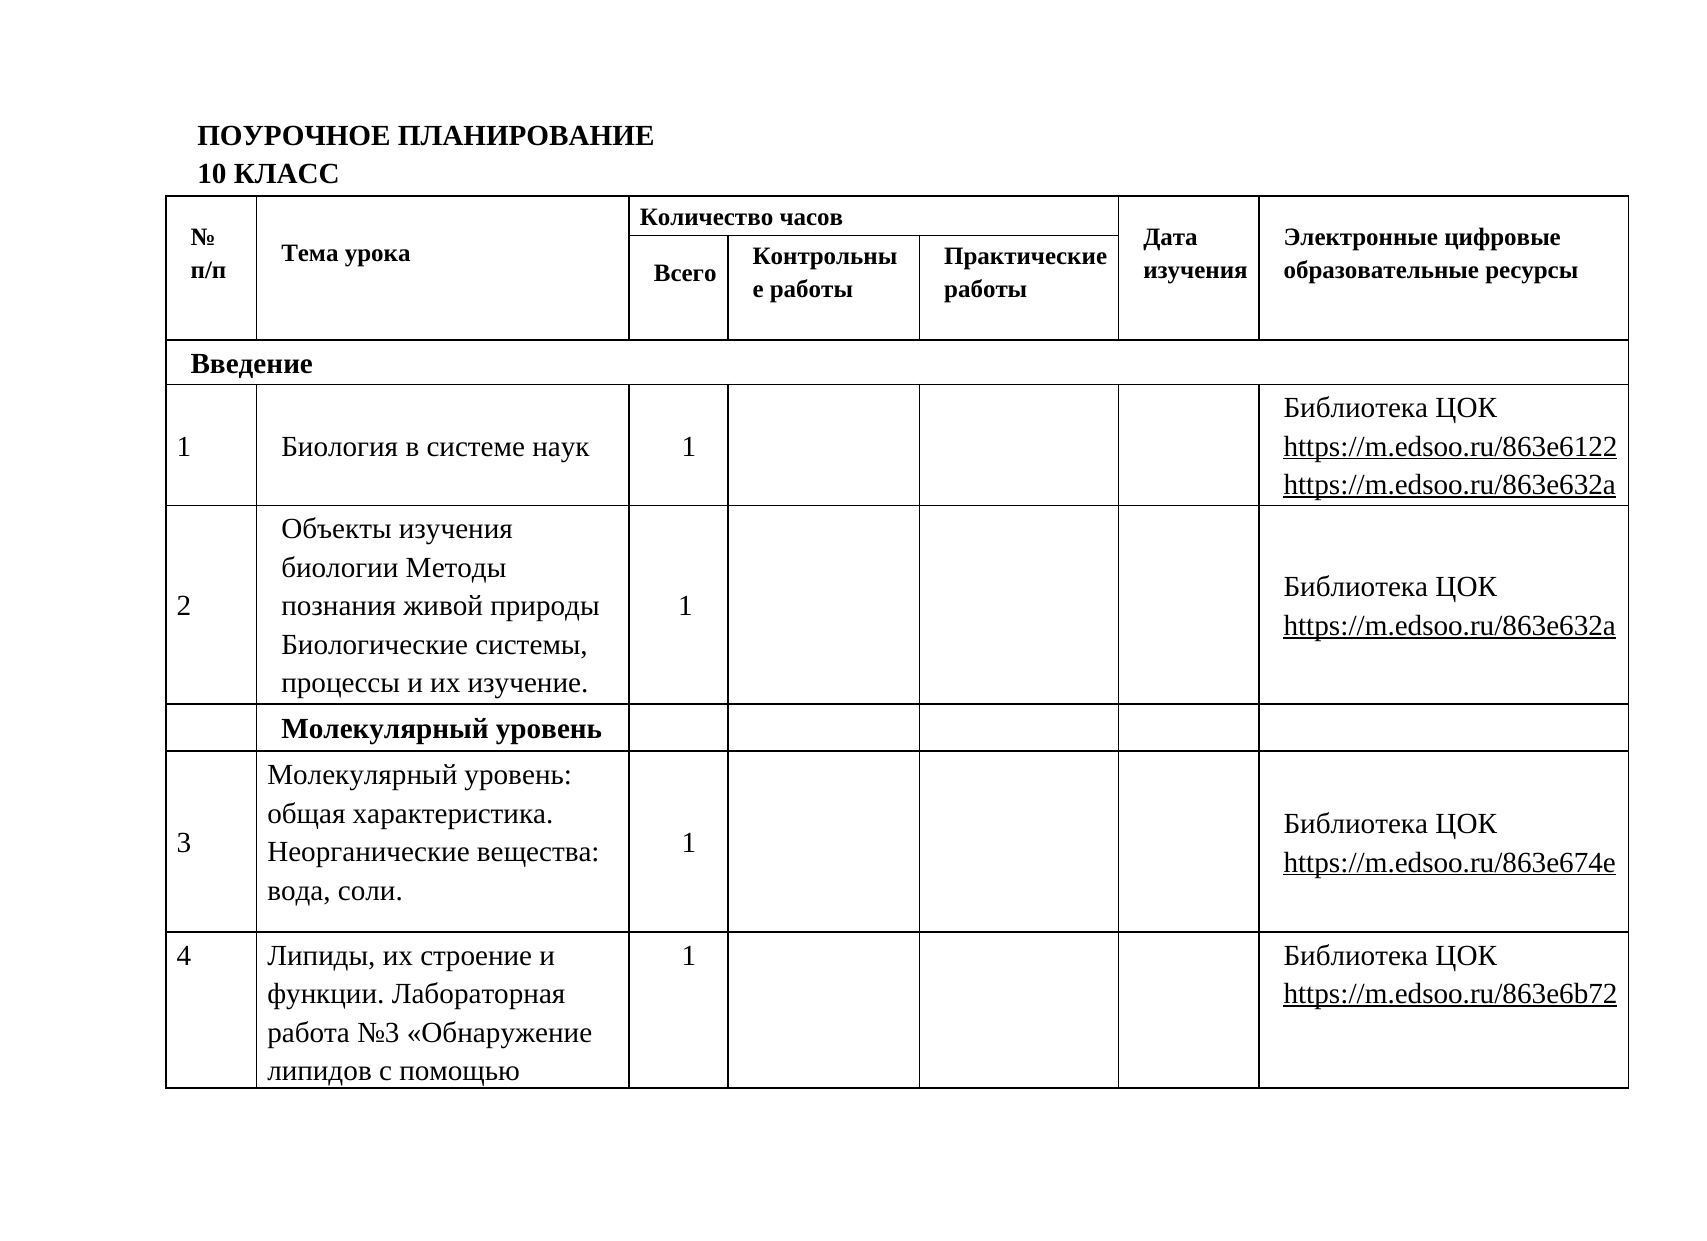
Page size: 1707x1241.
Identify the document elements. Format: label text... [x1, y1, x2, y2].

text ПОУРОЧНОЕ ПЛАНИРОВАНИЕ [190, 118, 1618, 152]
table_cell 3 [167, 752, 256, 931]
table_cell Библиотека ЦОК https://m.edsoo.ru/863e632a [1260, 506, 1628, 703]
table_cell [729, 385, 919, 505]
table_cell Введение [167, 341, 1628, 383]
table_header № п/п [167, 197, 256, 339]
table_cell [920, 506, 1118, 703]
table_cell Библиотека ЦОК https://m.edsoo.ru/863e674e [1260, 752, 1628, 931]
table_cell [920, 752, 1118, 931]
table_cell 2 [167, 506, 256, 703]
table_cell [1260, 705, 1628, 750]
table_cell Библиотека ЦОК https://m.edsoo.ru/863e6122 https://m.edsoo.ru/863e632a [1260, 385, 1628, 505]
table_cell Контрольные работы [729, 236, 919, 339]
table_cell 1 [167, 385, 256, 505]
table_cell Молекулярный уровень: общая характеристика. Неорганические вещества: вода, соли. [257, 752, 628, 931]
table_cell [1119, 705, 1258, 750]
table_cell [1260, 933, 1628, 1087]
table_cell [1119, 385, 1258, 505]
table_cell Практические работы [920, 236, 1118, 339]
table_header Количество часов [630, 197, 1118, 234]
table_cell [167, 705, 256, 750]
table_cell Всего [630, 236, 727, 339]
table_cell [729, 933, 919, 1087]
table_cell [1119, 752, 1258, 931]
table_cell [1119, 506, 1258, 703]
table_header Дата изучения [1119, 197, 1258, 339]
table_cell [729, 506, 919, 703]
table_cell 1 [630, 752, 727, 931]
text 10 КЛАСС [190, 157, 1618, 190]
table_cell 1 [630, 933, 727, 1087]
table_cell [729, 752, 919, 931]
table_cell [257, 933, 628, 1087]
table_cell [920, 705, 1118, 750]
table_cell 1 [630, 385, 727, 505]
table_cell [729, 705, 919, 750]
table_cell [920, 933, 1118, 1087]
table_header Электронные цифровые образовательные ресурсы [1260, 197, 1628, 339]
table_cell Объекты изучения биологии Методы познания живой природы Биологические системы, процессы и их изучение. [257, 506, 628, 703]
table_cell [920, 385, 1118, 505]
table_cell 1 [630, 506, 727, 703]
table_cell Биология в системе наук [257, 385, 628, 505]
table_header Тема урока [257, 197, 628, 339]
table_cell [630, 705, 727, 750]
table_cell Молекулярный уровень [257, 705, 628, 750]
table_cell [1119, 933, 1258, 1087]
table_cell 4 [167, 933, 256, 1087]
